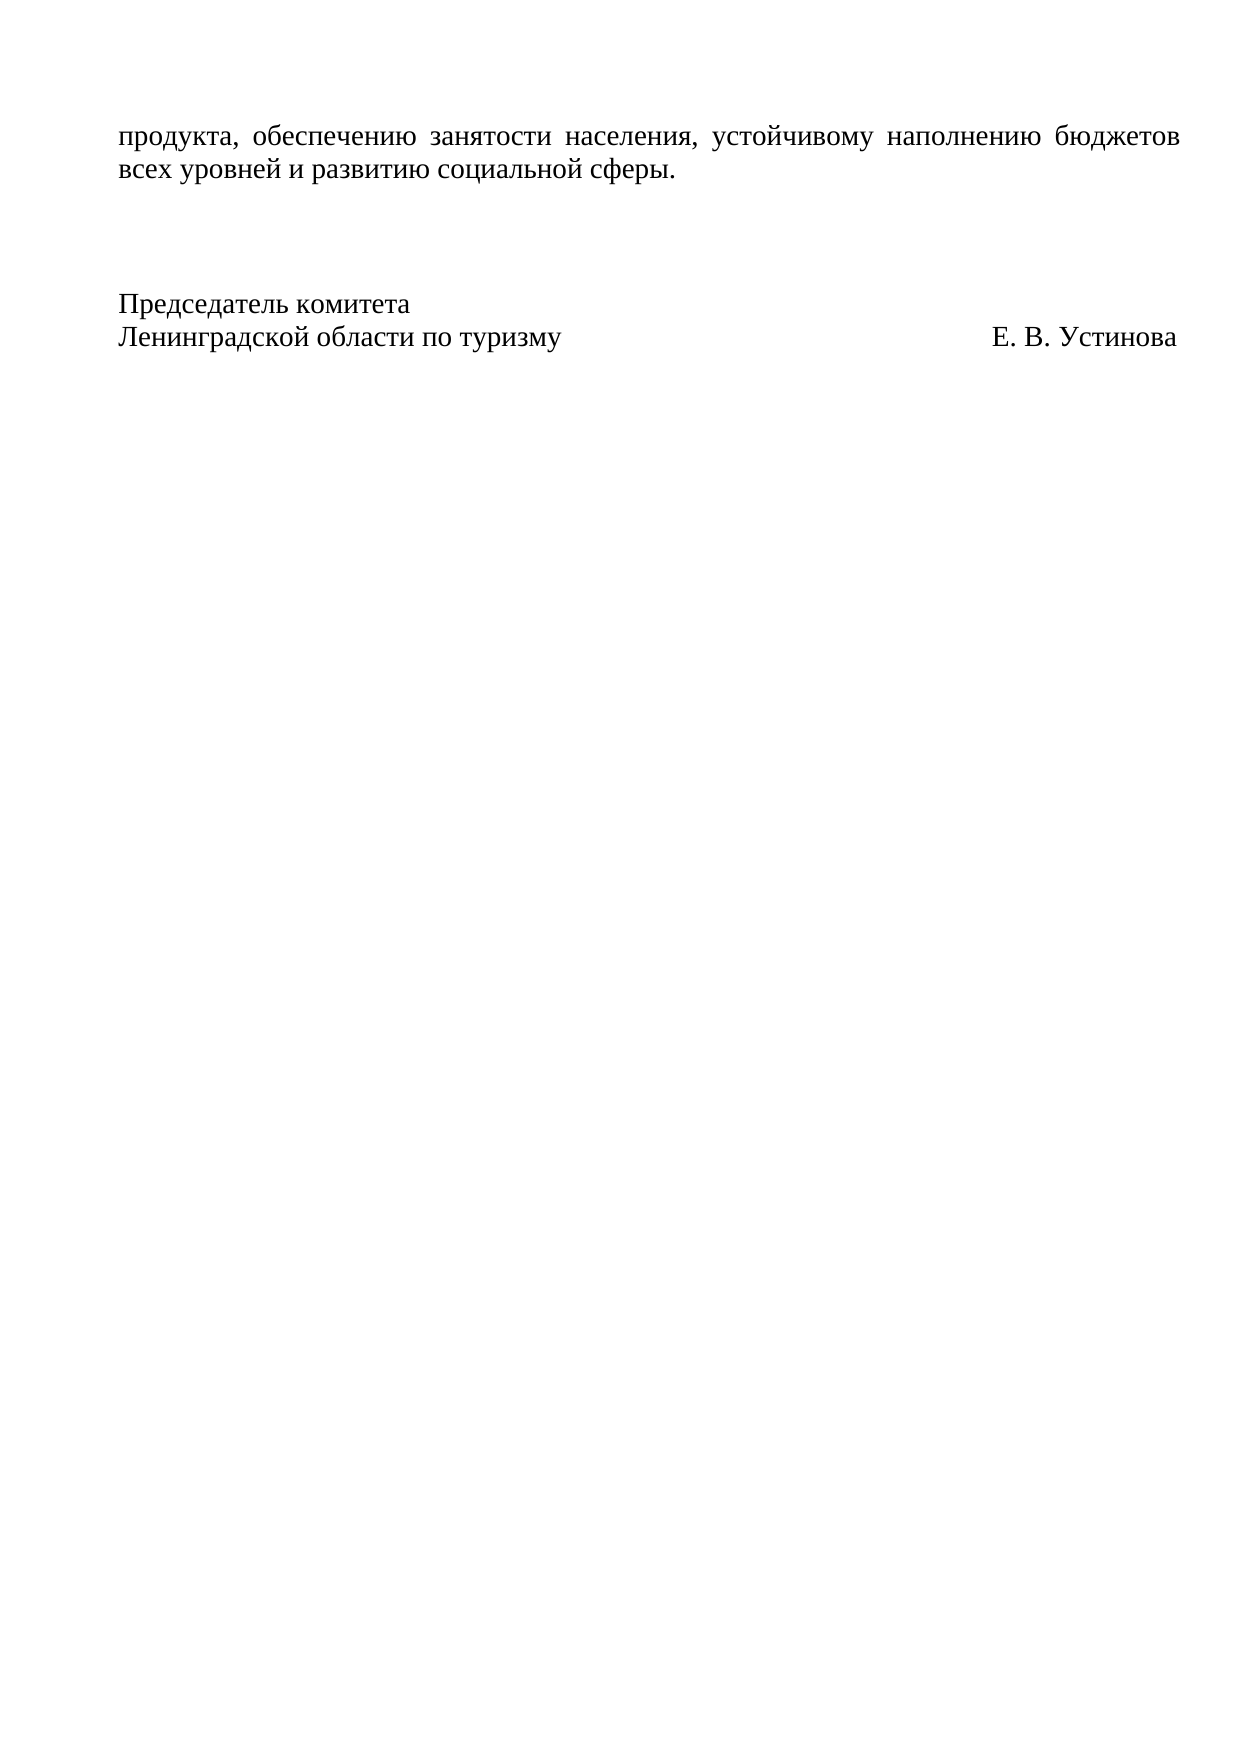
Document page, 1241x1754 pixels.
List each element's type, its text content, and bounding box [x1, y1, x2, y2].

text Ленинградской области по туризму Е. В. Устинова [118, 319, 1181, 353]
text Председатель комитета [118, 286, 1181, 319]
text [118, 118, 1181, 185]
